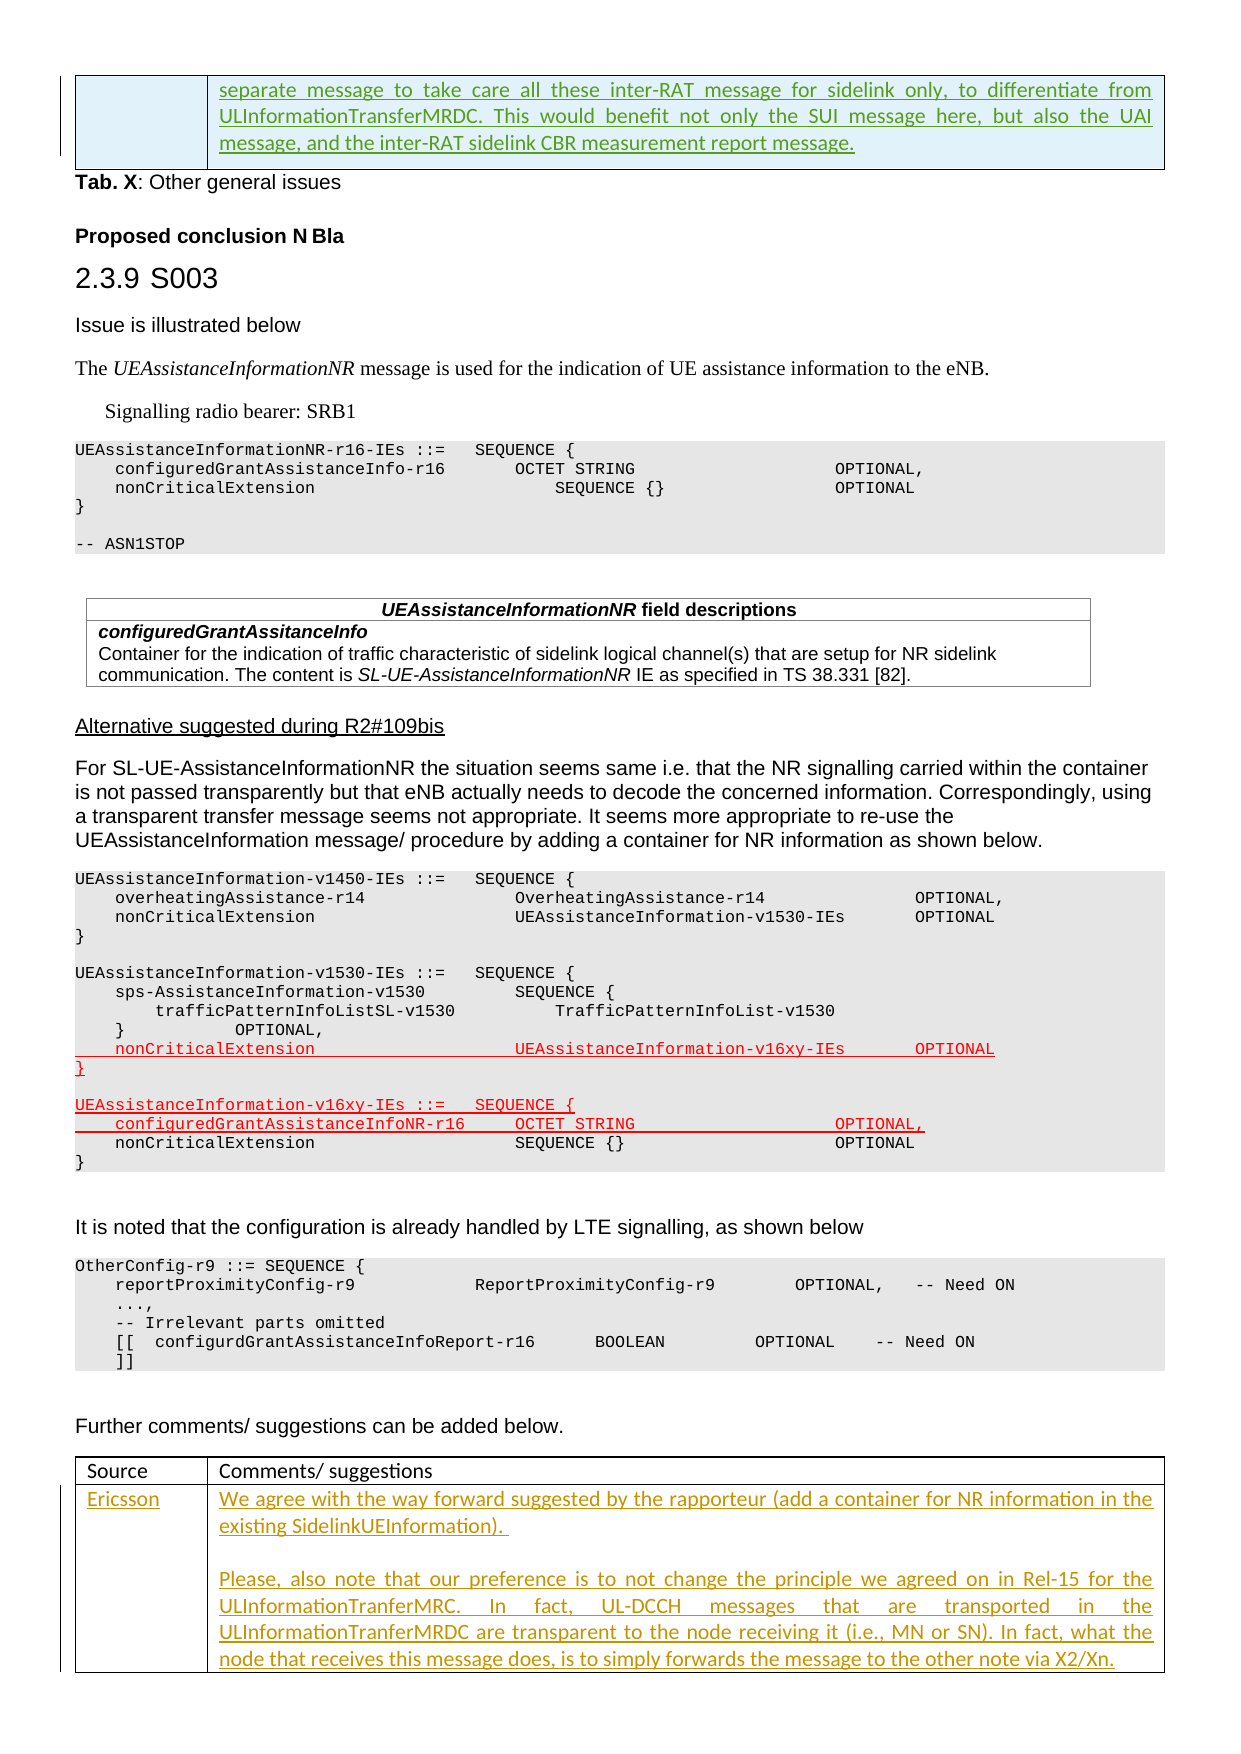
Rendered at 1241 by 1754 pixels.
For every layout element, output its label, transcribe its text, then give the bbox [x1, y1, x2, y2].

text configuredGrantAssistanceInfo-r16 OCTET STRING OPTIONAL, [75, 460, 1165, 479]
text The UEAssistanceInformationNR message is used for the indication of UE assistance information to the eNB. [75, 356, 1165, 380]
text } [75, 1153, 1165, 1172]
text trafficPatternInfoListSL-v1530 TrafficPatternInfoList-v1530 [75, 1003, 1165, 1022]
text Proposed conclusion N Bla [75, 224, 1165, 248]
text } OPTIONAL, [75, 1022, 1165, 1040]
table_cell [76, 1485, 207, 1672]
text } [75, 498, 1165, 517]
text } [75, 1059, 1165, 1078]
text } [75, 927, 1165, 946]
text ..., [75, 1296, 1165, 1314]
text nonCriticalExtension SEQUENCE {} OPTIONAL [75, 479, 1165, 498]
text [[ configurdGrantAssistanceInfoReport-r16 BOOLEAN OPTIONAL -- Need ON [75, 1333, 1165, 1352]
text nonCriticalExtension SEQUENCE {} OPTIONAL [75, 1135, 1165, 1153]
text Issue is illustrated below [75, 313, 1165, 337]
text Further comments/ suggestions can be added below. [75, 1414, 1165, 1438]
table_cell [208, 1485, 1164, 1672]
text UEAssistanceInformation-v1450-IEs ::= SEQUENCE { [75, 871, 1165, 889]
text ]] [75, 1352, 1165, 1371]
table_header Comments/ suggestions [208, 1458, 1164, 1484]
text nonCriticalExtension UEAssistanceInformation-v1530-IEs OPTIONAL [75, 908, 1165, 927]
text -- ASN1STOP [75, 536, 1165, 554]
text Tab. X: Other general issues [75, 170, 1165, 193]
text UEAssistanceInformation-v1530-IEs ::= SEQUENCE { [75, 965, 1165, 984]
text reportProximityConfig-r9 ReportProximityConfig-r9 OPTIONAL, -- Need ON [75, 1277, 1165, 1296]
text sps-AssistanceInformation-v1530 SEQUENCE { [75, 984, 1165, 1003]
text OtherConfig-r9 ::= SEQUENCE { [75, 1258, 1165, 1277]
subtitle S003 [75, 261, 1165, 294]
table_header UEAssistanceInformationNR field descriptions [87, 599, 1090, 620]
text overheatingAssistance-r14 OverheatingAssistance-r14 OPTIONAL, [75, 889, 1165, 908]
text UEAssistanceInformationNR-r16-IEs ::= SEQUENCE { [75, 441, 1165, 460]
text Alternative suggested during R2#109bis [75, 713, 1165, 737]
text nonCriticalExtension UEAssistanceInformation-v16xy-IEs OPTIONAL [75, 1040, 1165, 1059]
text For SL-UE-AssistanceInformationNR the situation seems same i.e. that the NR signalling carried within the container is not passed transparently but that eNB actually needs to decode the concerned information. Correspondingly, using a transparent transfer message seems not appropriate. It seems more appropriate to re-use the UEAssistanceInformation message/ procedure by adding a container for NR information as shown below. [75, 756, 1165, 852]
text It is noted that the configuration is already handled by LTE signalling, as shown below [75, 1215, 1165, 1239]
text configuredGrantAssistanceInfoNR-r16 OCTET STRING OPTIONAL, [75, 1116, 1165, 1135]
table_cell configuredGrantAssitanceInfo Container for the indication of traffic characteristic of sidelink logical channel(s) that are setup for NR sidelink communication. The content is SL-UE-AssistanceInformationNR IE as specified in TS 38.331 [82]. [87, 621, 1090, 686]
text UEAssistanceInformation-v16xy-IEs ::= SEQUENCE { [75, 1097, 1165, 1116]
table_header Source [76, 1458, 207, 1484]
text Signalling radio bearer: SRB1 [104, 399, 1165, 423]
text -- Irrelevant parts omitted [75, 1314, 1165, 1333]
